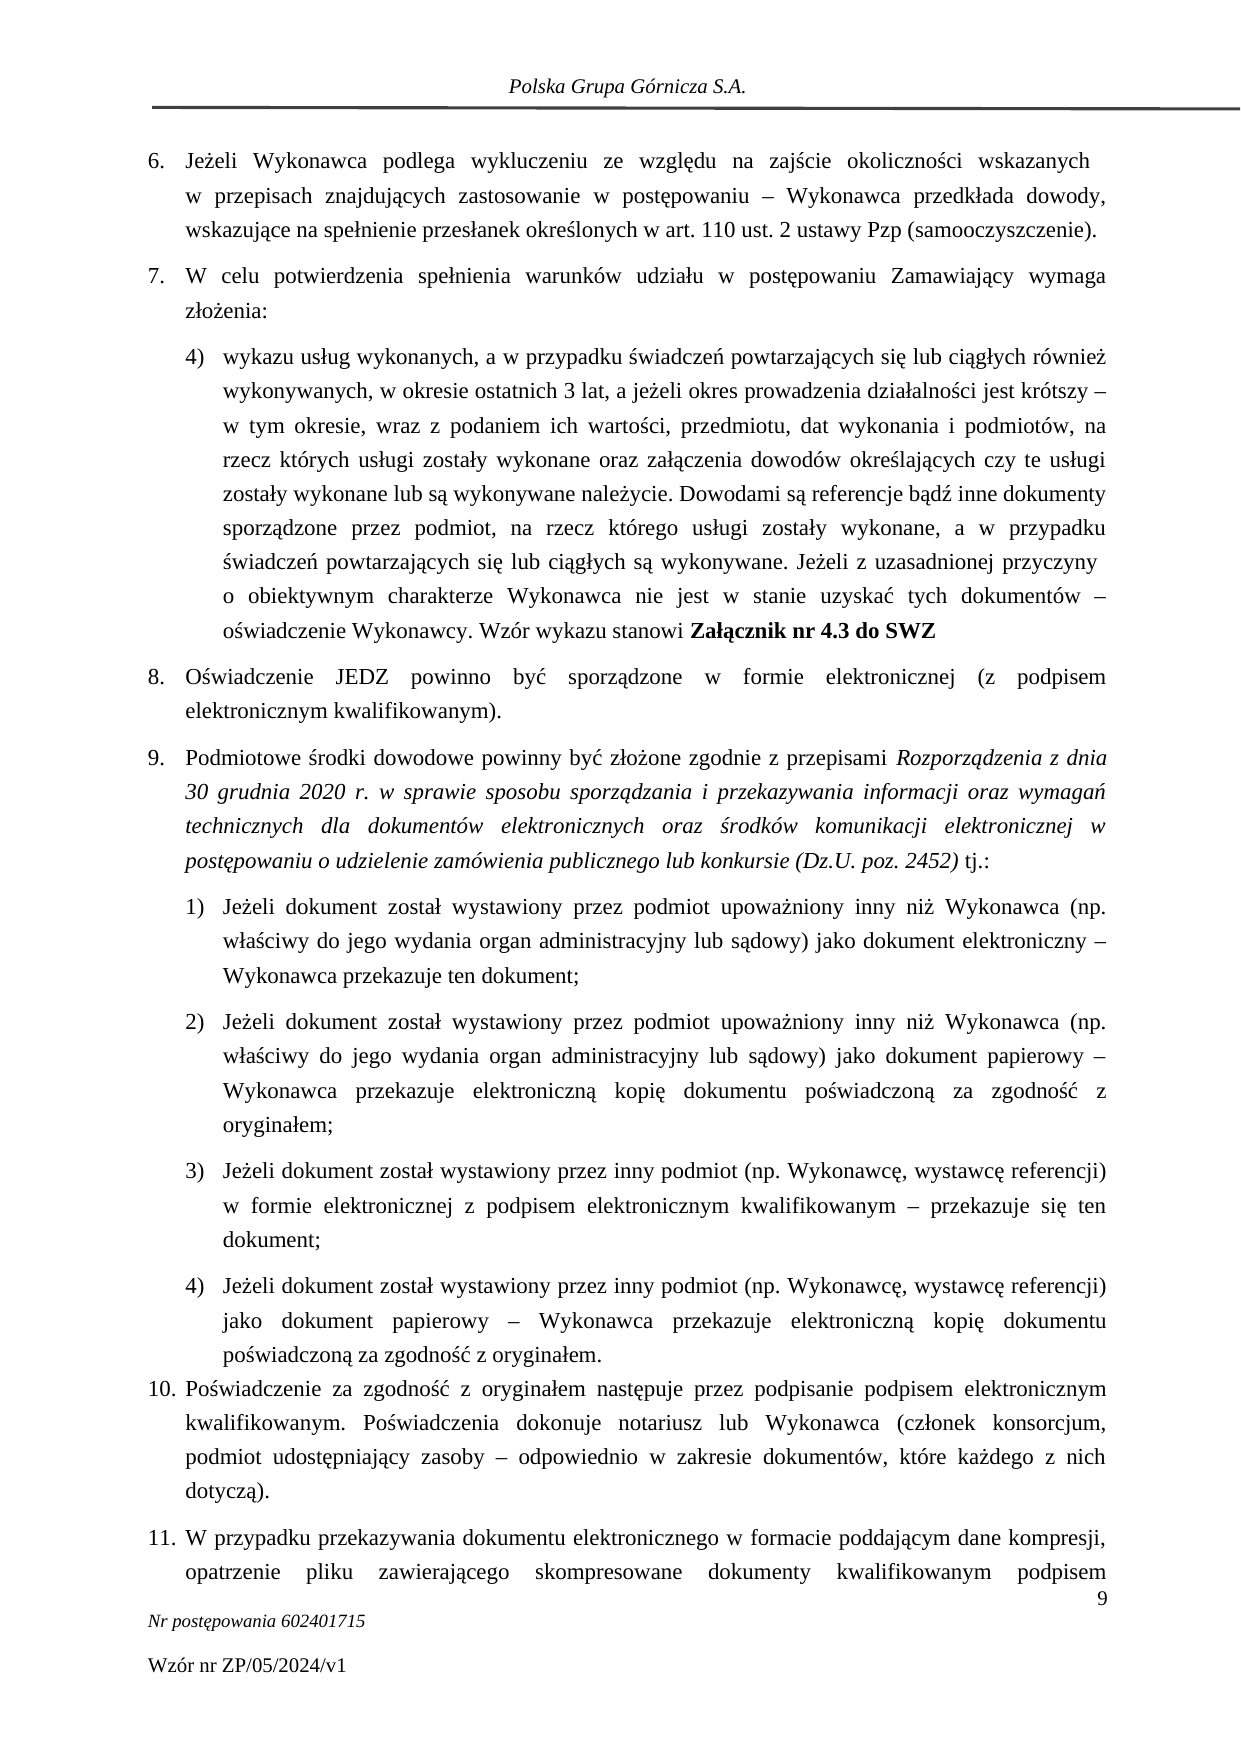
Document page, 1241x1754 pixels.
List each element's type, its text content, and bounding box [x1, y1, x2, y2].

list Jeżeli Wykonawca podlega wykluczeniu ze względu na zajście okoliczności wskazanych w przepisach znajdujących zastosowanie w postępowaniu – Wykonawca przedkłada dowody, wskazujące na spełnienie przesłanek określonych w art. 110 ust. 2 ustawy Pzp (samooczyszczenie). [148, 148, 1107, 242]
list W celu potwierdzenia spełnienia warunków udziału w postępowaniu Zamawiający wymaga złożenia: [148, 263, 1107, 323]
list wykazu usług wykonanych, a w przypadku świadczeń powtarzających się lub ciągłych również wykonywanych, w okresie ostatnich 3 lat, a jeżeli okres prowadzenia działalności jest krótszy – w tym okresie, wraz z podaniem ich wartości, przedmiotu, dat wykonania i podmiotów, na rzecz których usługi zostały wykonane oraz załączenia dowodów określających czy te usługi zostały wykonane lub są wykonywane należycie. Dowodami są referencje bądź inne dokumenty sporządzone przez podmiot, na rzecz którego usługi zostały wykonane, a w przypadku świadczeń powtarzających się lub ciągłych są wykonywane. Jeżeli z uzasadnionej przyczyny o obiektywnym charakterze Wykonawca nie jest w stanie uzyskać tych dokumentów – oświadczenie Wykonawcy. Wzór wykazu stanowi Załącznik nr 4.3 do SWZ [185, 343, 1107, 643]
list Jeżeli dokument został wystawiony przez inny podmiot (np. Wykonawcę, wystawcę referencji) jako dokument papierowy – Wykonawca przekazuje elektroniczną kopię dokumentu poświadczoną za zgodność z oryginałem. [185, 1273, 1107, 1367]
list Poświadczenie za zgodność z oryginałem następuje przez podpisanie podpisem elektronicznym kwalifikowanym. Poświadczenia dokonuje notariusz lub Wykonawca (członek konsorcjum, podmiot udostępniający zasoby – odpowiednio w zakresie dokumentów, które każdego z nich dotyczą). [148, 1375, 1107, 1504]
list Jeżeli dokument został wystawiony przez podmiot upoważniony inny niż Wykonawca (np. właściwy do jego wydania organ administracyjny lub sądowy) jako dokument elektroniczny – Wykonawca przekazuje ten dokument; [185, 893, 1107, 988]
list Oświadczenie JEDZ powinno być sporządzone w formie elektronicznej (z podpisem elektronicznym kwalifikowanym). [148, 663, 1107, 724]
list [148, 1524, 1107, 1585]
list Jeżeli dokument został wystawiony przez inny podmiot (np. Wykonawcę, wystawcę referencji) w formie elektronicznej z podpisem elektronicznym kwalifikowanym – przekazuje się ten dokument; [185, 1158, 1107, 1252]
list Podmiotowe środki dowodowe powinny być złożone zgodnie z przepisami Rozporządzenia z dnia 30 grudnia 2020 r. w sprawie sposobu sporządzania i przekazywania informacji oraz wymagań technicznych dla dokumentów elektronicznych oraz środków komunikacji elektronicznej w postępowaniu o udzielenie zamówienia publicznego lub konkursie (Dz.U. poz. 2452) tj.: [148, 744, 1107, 873]
list Jeżeli dokument został wystawiony przez podmiot upoważniony inny niż Wykonawca (np. właściwy do jego wydania organ administracyjny lub sądowy) jako dokument papierowy – Wykonawca przekazuje elektroniczną kopię dokumentu poświadczoną za zgodność z oryginałem; [185, 1008, 1107, 1137]
